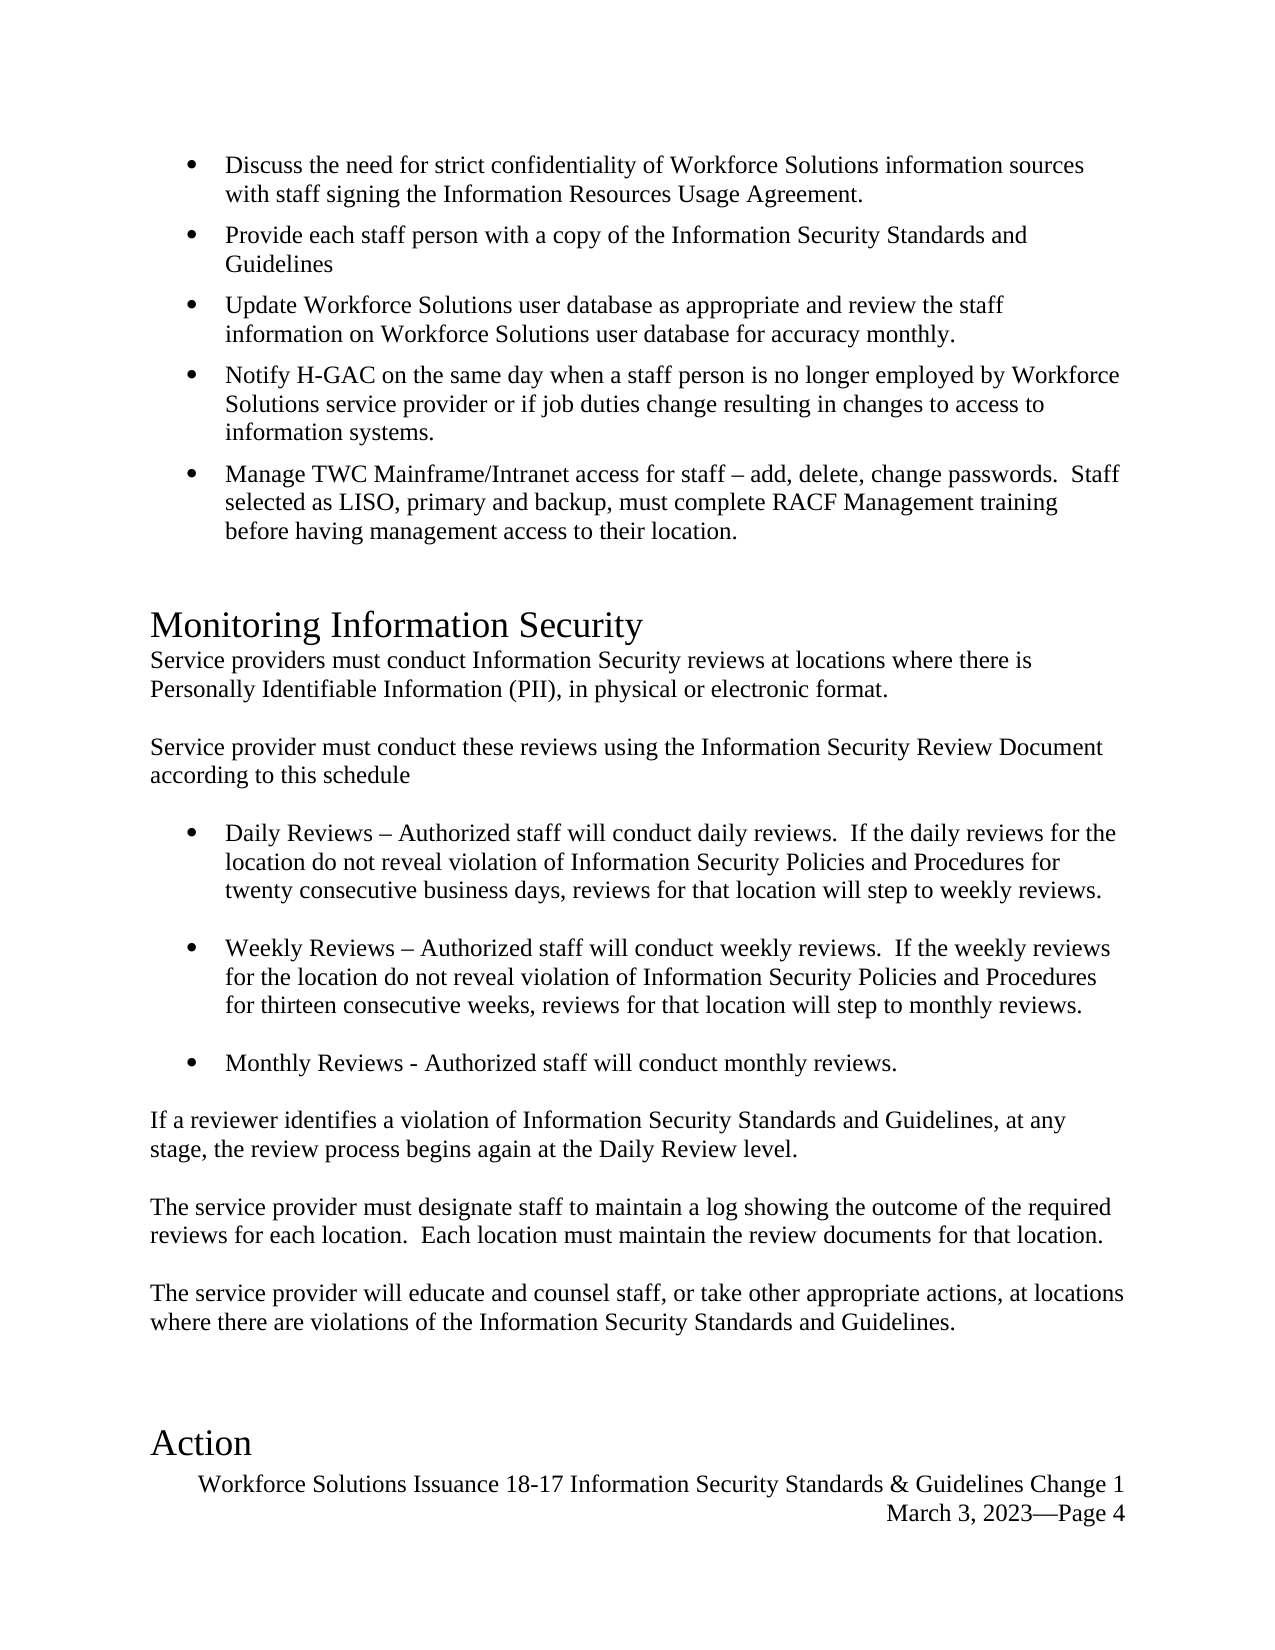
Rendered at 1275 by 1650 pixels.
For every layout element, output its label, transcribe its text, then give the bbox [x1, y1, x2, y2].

list Notify H-GAC on the same day when a staff person is no longer employed by Workforce Solutions service provider or if job duties change resulting in changes to access to information systems. [187, 360, 1125, 446]
list Weekly Reviews – Authorized staff will conduct weekly reviews. If the weekly reviews for the location do not reveal violation of Information Security Policies and Procedures for thirteen consecutive weeks, reviews for that location will step to monthly reviews. [187, 933, 1125, 1019]
list Daily Reviews – Authorized staff will conduct daily reviews. If the daily reviews for the location do not reveal violation of Information Security Policies and Procedures for twenty consecutive business days, reviews for that location will step to weekly reviews. [187, 818, 1125, 904]
text Service provider must conduct these reviews using the Information Security Review Document according to this schedule [150, 732, 1125, 789]
text The service provider must designate staff to maintain a log showing the outcome of the required reviews for each location. Each location must maintain the review documents for that location. [150, 1192, 1125, 1249]
list Discuss the need for strict confidentiality of Workforce Solutions information sources with staff signing the Information Resources Usage Agreement. [187, 150, 1125, 207]
text Service providers must conduct Information Security reviews at locations where there is Personally Identifiable Information (PII), in physical or electronic format. [150, 646, 1125, 703]
text Monitoring Information Security [150, 602, 1125, 646]
text Action [150, 1420, 1125, 1463]
list Update Workforce Solutions user database as appropriate and review the staff information on Workforce Solutions user database for accuracy monthly. [187, 290, 1125, 347]
list Provide each staff person with a copy of the Information Security Standards and Guidelines [187, 220, 1125, 277]
text If a reviewer identifies a violation of Information Security Standards and Guidelines, at any stage, the review process begins again at the Daily Review level. [150, 1106, 1125, 1163]
text The service provider will educate and counsel staff, or take other appropriate actions, at locations where there are violations of the Information Security Standards and Guidelines. [150, 1278, 1125, 1336]
list Manage TWC Mainframe/Intranet access for staff – add, delete, change passwords. Staff selected as LISO, primary and backup, must complete RACF Management training before having management access to their location. [187, 459, 1125, 545]
list Monthly Reviews - Authorized staff will conduct monthly reviews. [187, 1048, 1125, 1077]
